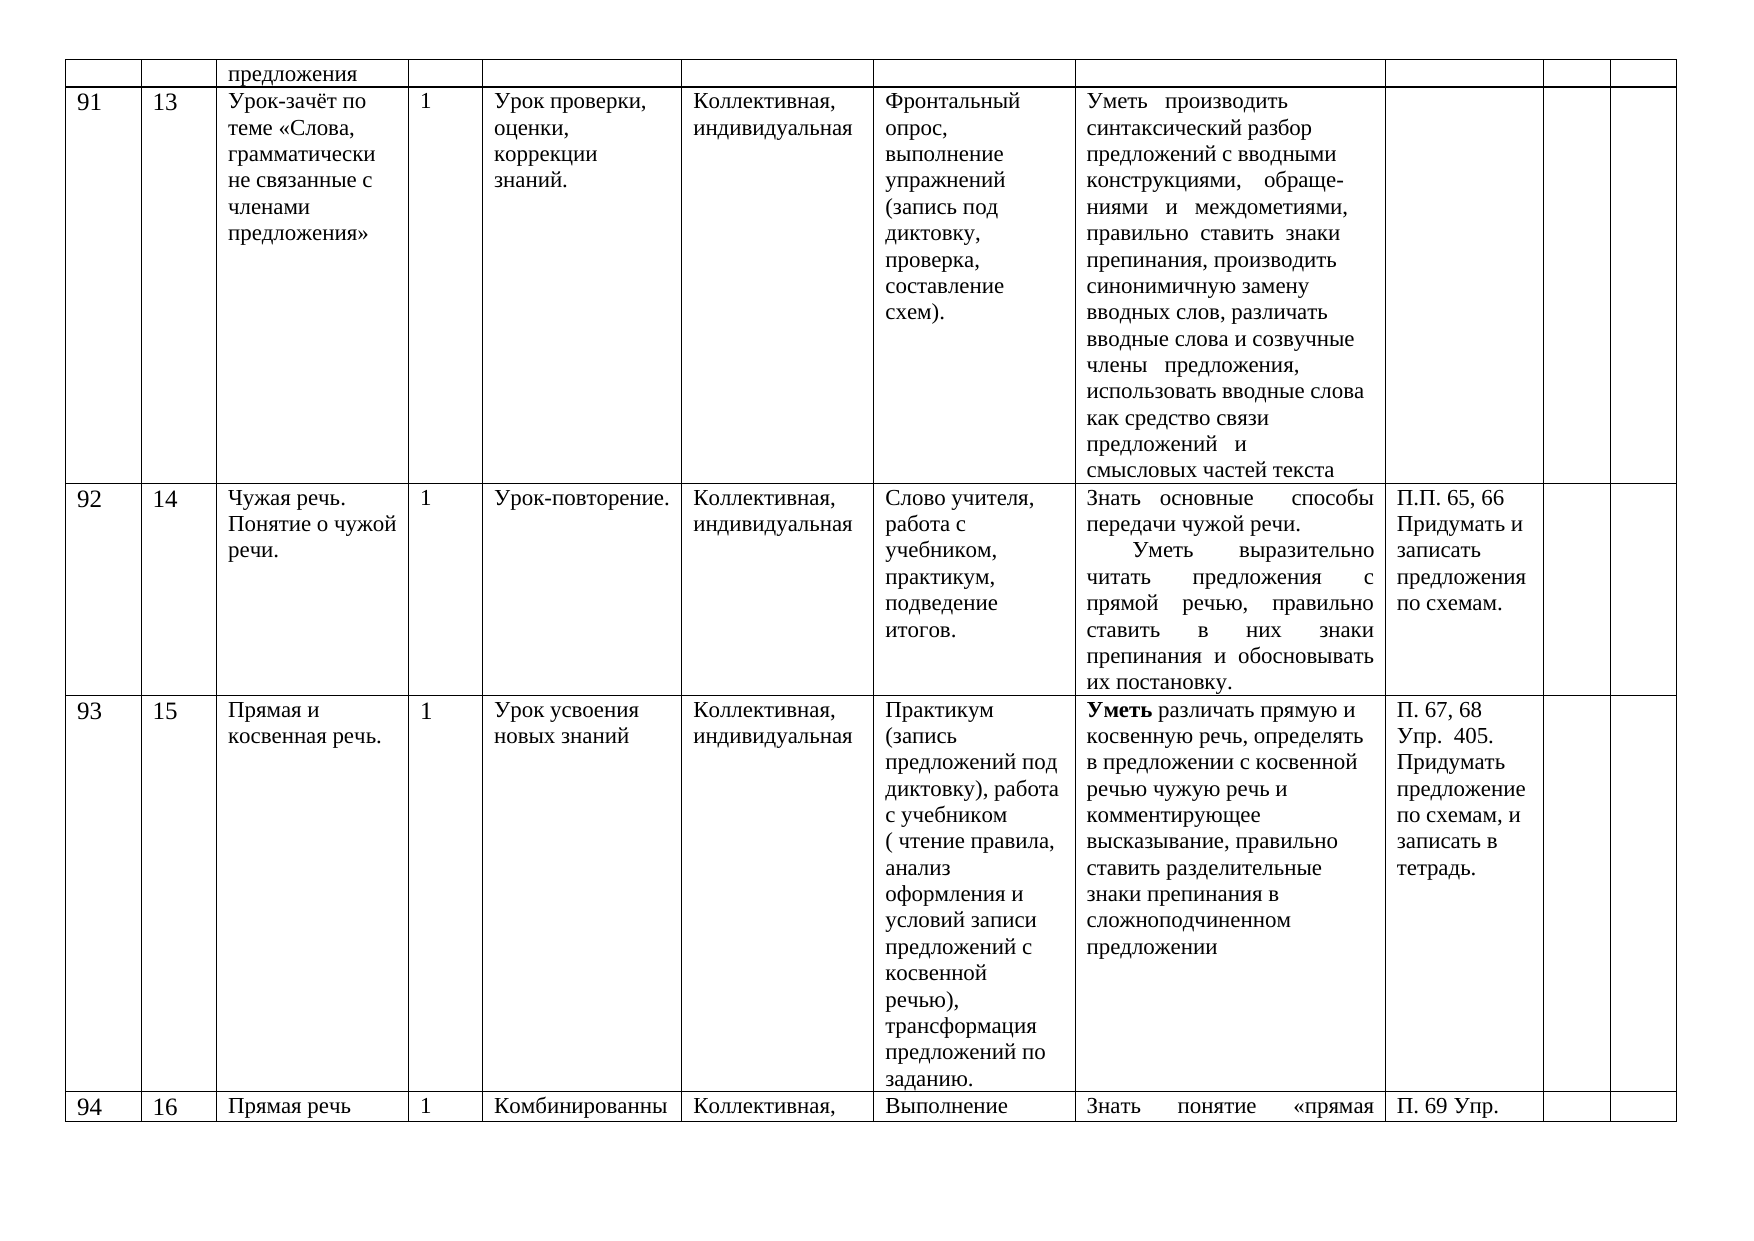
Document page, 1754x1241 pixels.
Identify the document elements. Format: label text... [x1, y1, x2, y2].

table_cell Прямая и косвенная речь. [217, 696, 408, 1091]
table_cell [1544, 696, 1610, 1091]
table_cell Фронтальный опрос, выполнение упражнений (запись под диктовку, проверка, составление схем). [874, 88, 1075, 483]
table_cell [1611, 484, 1676, 695]
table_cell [682, 88, 873, 483]
table_cell П. 67, 68 Упр. 405. Придумать предложение по схемам, и записать в тетрадь. [1386, 696, 1543, 1091]
table_cell [1611, 60, 1676, 86]
table_cell Уметь различать прямую и косвенную речь, определять в предложении с косвенной речью чужую речь и комментирующее высказывание, правильно ставить разделительные знаки препинания в сложноподчиненном предложении [1076, 696, 1385, 1091]
table_cell 90 [66, 60, 141, 86]
table_cell Уметь производить синтаксический разбор предложений с вводными конструкциями, обращениями и междометиями, правильно ставить знаки препинания, производить синонимичную замену вводных слов, различать вводные слова и созвучные члены предложения, использовать вводные слова как средство связи предложений и смысловых частей текста [1076, 88, 1385, 483]
table_cell 1 [409, 1092, 482, 1121]
table_cell [1611, 88, 1676, 483]
table_cell 94 [66, 1092, 141, 1121]
table_cell [1544, 88, 1610, 483]
table_cell [1544, 484, 1610, 695]
table_cell 16 [142, 1092, 216, 1121]
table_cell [682, 1092, 873, 1121]
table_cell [483, 60, 681, 86]
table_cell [483, 1092, 681, 1121]
table_cell 93 [66, 696, 141, 1091]
table_cell 14 [142, 484, 216, 695]
table_cell Практикум (запись предложений под диктовку), работа с учебником ( чтение правила, анализ оформления и условий записи предложений с косвенной речью), трансформация предложений по заданию. [874, 696, 1075, 1091]
table_cell П.П. 65, 66 Придумать и записать предложения по схемам. [1386, 484, 1543, 695]
table_cell Слово учителя, работа с учебником, практикум, подведение итогов. [874, 484, 1075, 695]
table_cell 92 [66, 484, 141, 695]
table_cell 1 [409, 484, 482, 695]
table_cell [1544, 60, 1610, 86]
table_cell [682, 60, 873, 86]
table_cell 1 [409, 60, 482, 86]
table_cell Прямая речь [217, 1092, 408, 1121]
table_cell 1 [409, 88, 482, 483]
table_cell Урок усвоения новых знаний [483, 696, 681, 1091]
table_cell [1386, 88, 1543, 483]
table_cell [874, 60, 1075, 86]
table_cell Коллективная, индивидуальная [682, 484, 873, 695]
table_cell Знать основные способы передачи чужой речи. Уметь выразительно читать предложения с прямой речью, правильно ставить в них знаки препинания и обосновывать их постановку. [1076, 484, 1385, 695]
table_cell 1 [409, 696, 482, 1091]
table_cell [1076, 1092, 1385, 1121]
table_cell Коллективная, индивидуальная [682, 696, 873, 1091]
table_cell 13 [142, 88, 216, 483]
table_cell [874, 1092, 1075, 1121]
table_cell [1611, 1092, 1676, 1121]
table_cell Урок-повторение. [483, 484, 681, 695]
table_cell [1611, 696, 1676, 1091]
table_cell [1544, 1092, 1610, 1121]
table_cell Урок-зачёт по теме «Слова, грамматически не связанные с членами предложения» [217, 88, 408, 483]
table_cell Урок проверки, оценки, коррекции знаний. [483, 88, 681, 483]
table_cell 12 [142, 60, 216, 86]
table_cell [1386, 60, 1543, 86]
table_cell Чужая речь. Понятие о чужой речи. [217, 484, 408, 695]
table_cell 91 [66, 88, 141, 483]
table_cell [1386, 1092, 1543, 1121]
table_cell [1076, 60, 1385, 86]
table_cell 15 [142, 696, 216, 1091]
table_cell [217, 60, 408, 86]
